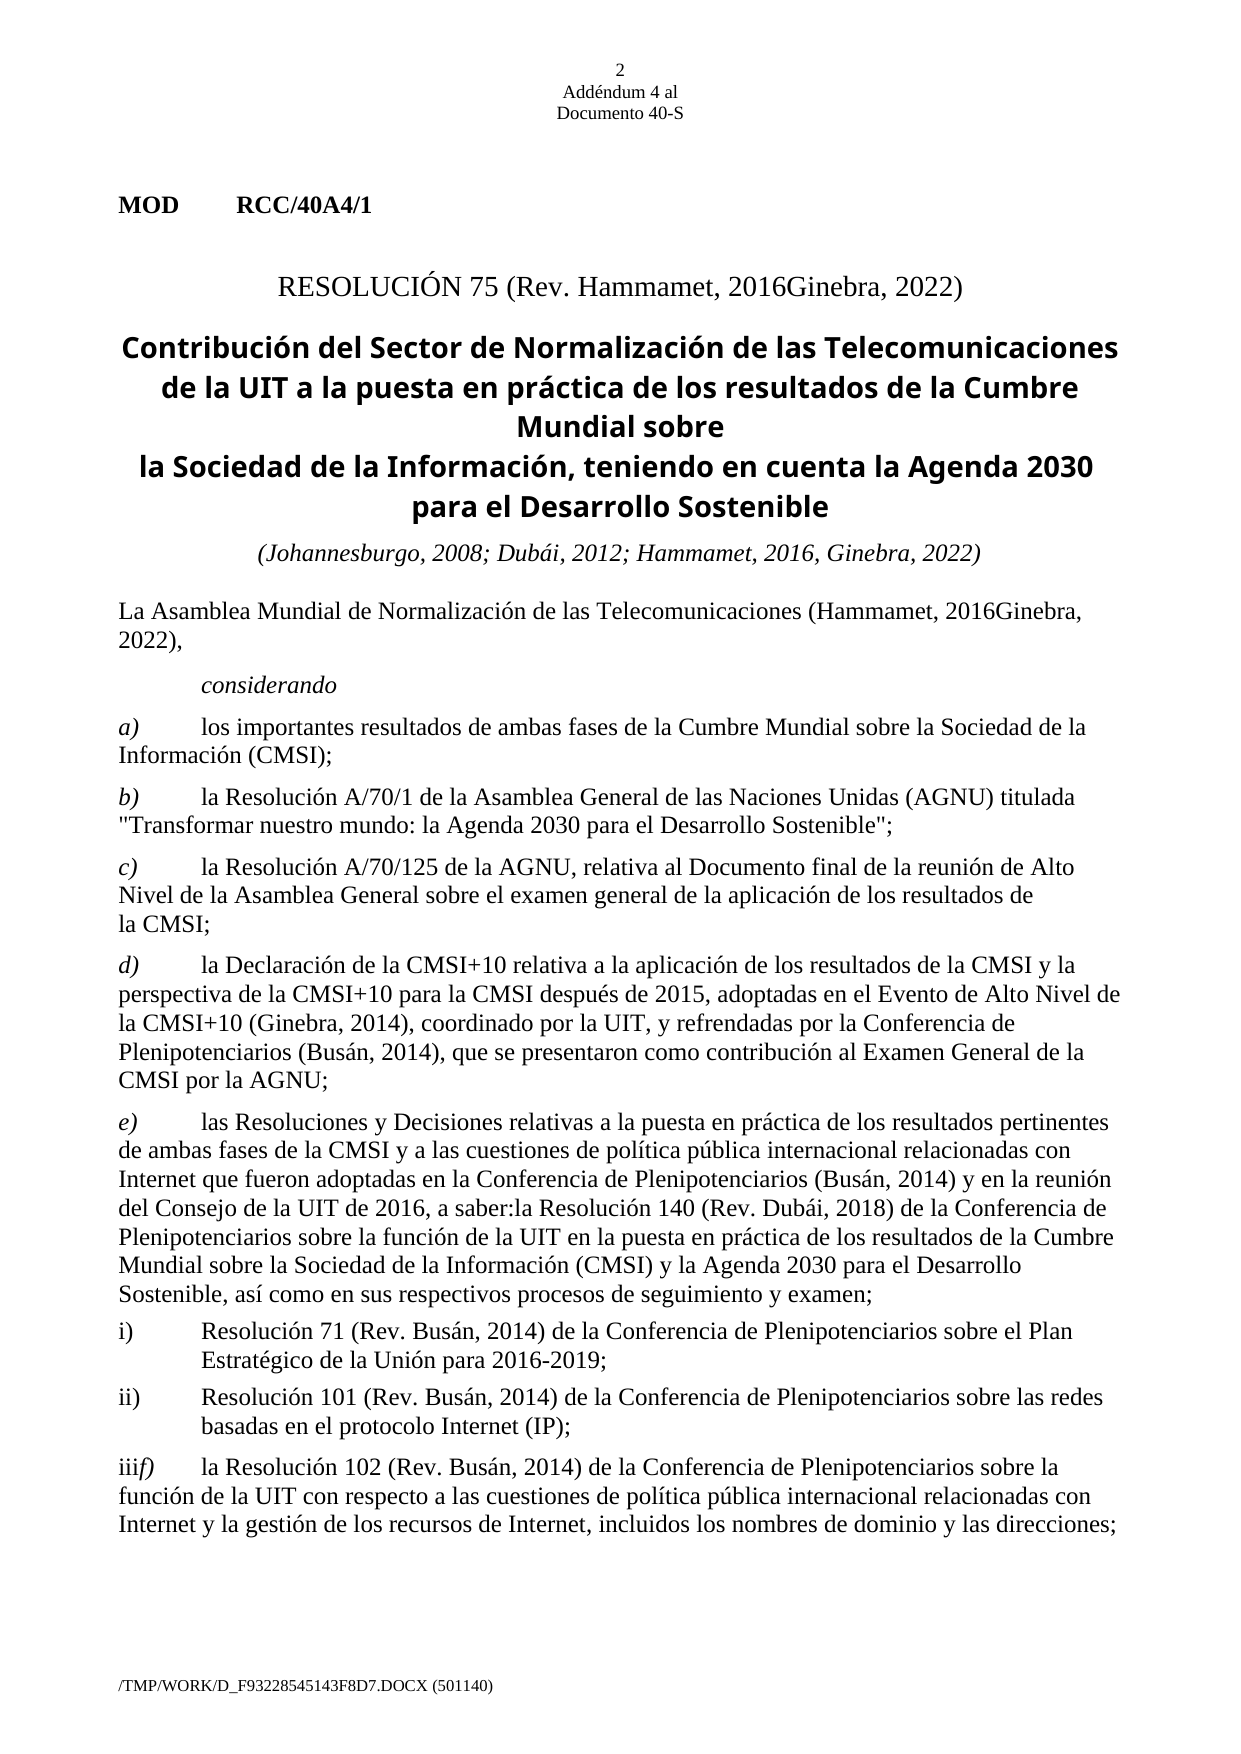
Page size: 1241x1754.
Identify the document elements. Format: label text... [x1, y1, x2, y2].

text ) Resolución 102 de la Conferencia de Plenipotenciarios sobre la función de la UIT con respecto a las cuestiones de política pública internacional relacionadas con Internet y la gestión de los recursos de Internet, incluidos los nombres de dominio y las direcciones; [118, 1452, 1122, 1538]
title Contribución del Sector de Normalización de las Telecomunicaciones de la UIT a la puesta en práctica de los resultados de la Cumbre Mundial sobre la Sociedad de la Información, teniendo en cuenta la Agenda 2030 para el Desarrollo Sostenible [118, 327, 1122, 526]
text c) la Resolución A/70/125 de la AGNU, relativa al Documento final de la reunión de Alto Nivel de la Asamblea General sobre el examen general de la aplicación de los resultados de la CMSI; [118, 852, 1122, 938]
text MOD RCC/40A4/1 [118, 190, 1122, 219]
text (Johannesburgo, 2008; Dubái, 2012; Hammamet, 2016) [118, 538, 1122, 567]
text considerando [201, 670, 1122, 699]
text RESOLUCIÓN 75 (Rev. ) [118, 269, 1122, 302]
text e) [118, 1107, 1122, 1308]
text b) la Resolución A/70/1 de la Asamblea General de las Naciones Unidas (AGNU) titulada "Transformar nuestro mundo: la Agenda 2030 para el Desarrollo Sostenible"; [118, 782, 1122, 839]
text a) los importantes resultados de ambas fases de la Cumbre Mundial sobre la Sociedad de la Información (CMSI); [118, 712, 1122, 769]
text d) la Declaración de la CMSI+10 relativa a la aplicación de los resultados de la CMSI y la ‎perspectiva de la CMSI+10 para la CMSI después de 2015, adoptadas en el Evento de Alto Nivel de ‎la CMSI+10 (Ginebra, 2014), coordinado por la UIT, y refrendadas por la Conferencia de ‎Plenipotenciarios (Busán, 2014), que se presentaron como contribución al Examen General de la CMSI por la AGNU; [118, 950, 1122, 1094]
title La Asamblea Mundial de Normalización de las Telecomunicaciones (), [118, 596, 1122, 654]
